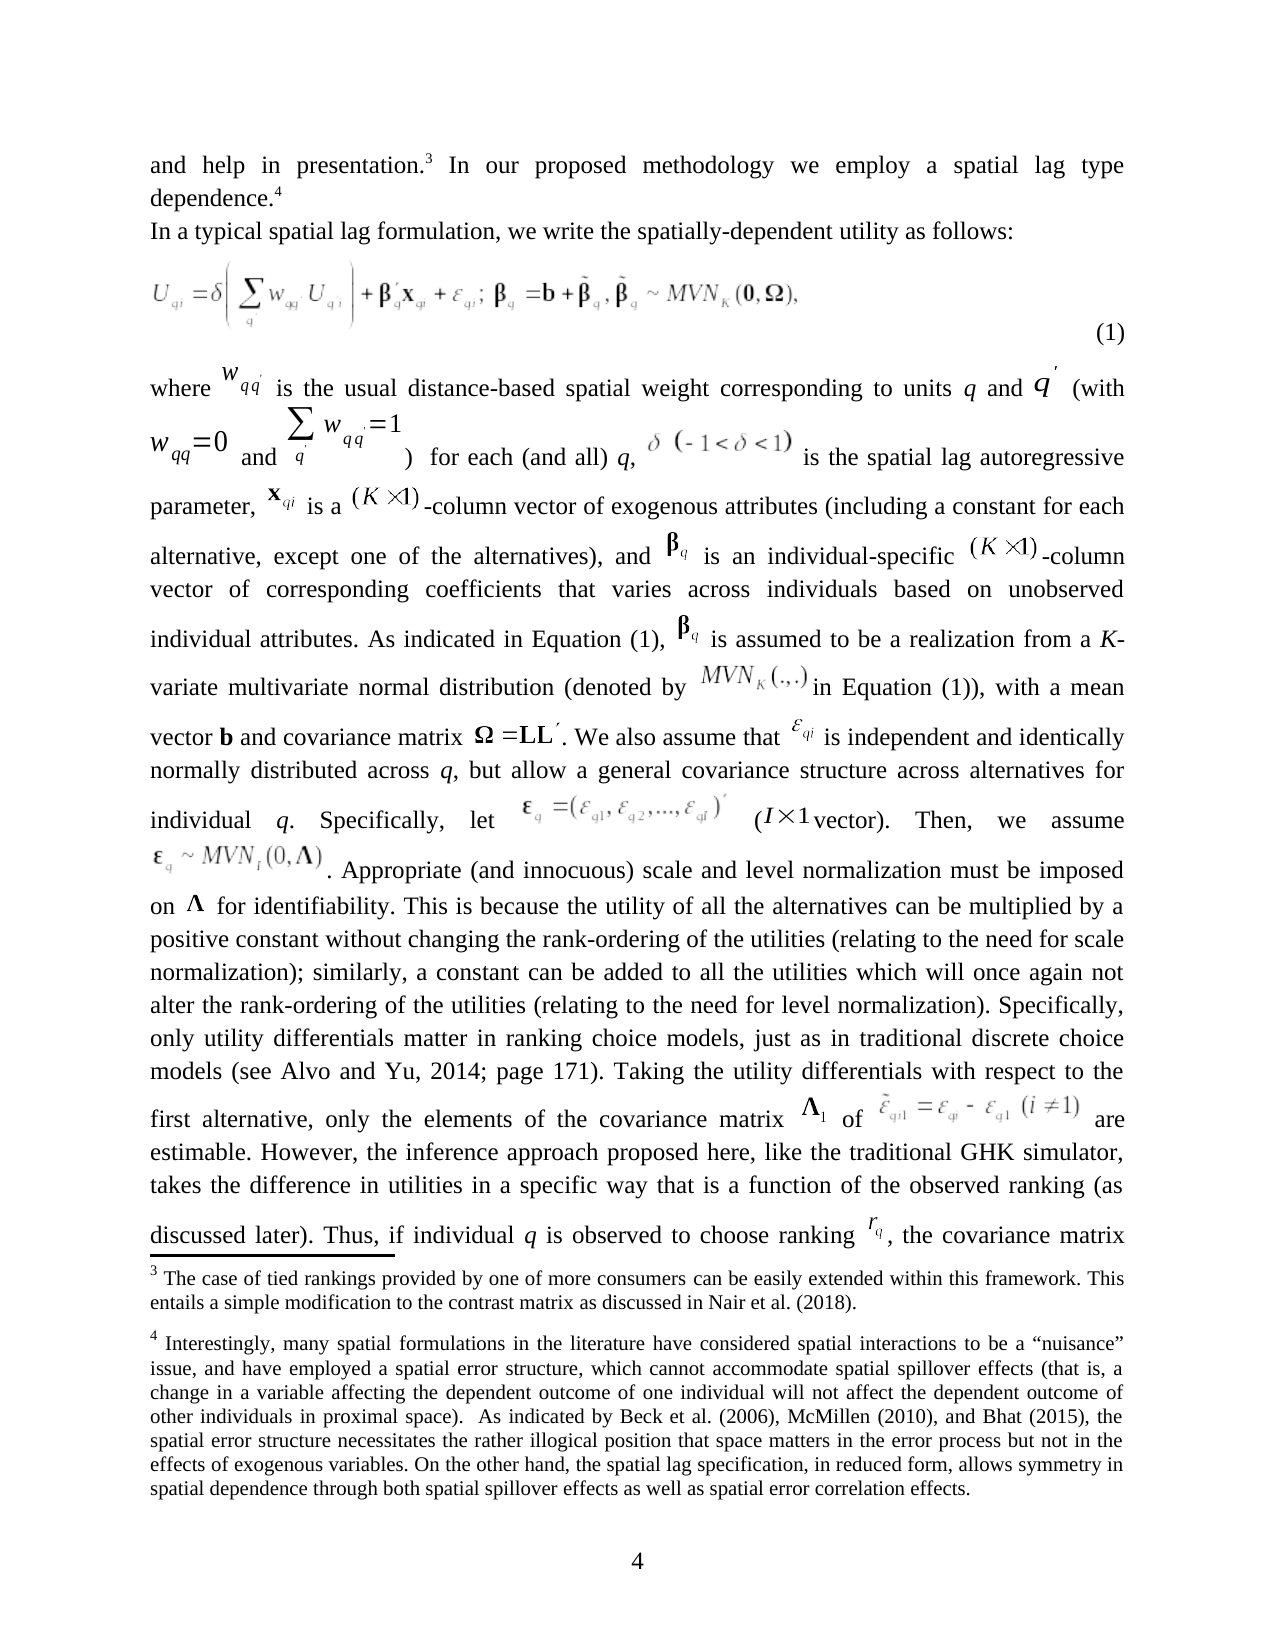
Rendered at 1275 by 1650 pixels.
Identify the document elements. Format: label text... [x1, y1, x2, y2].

text Consider a consumer q (q = 1, 2,…,Q) who ascribes a utility to alternative i (i=1, 2,…,I). For ease in presentation, we assume that all alternatives are available for ranking for each individual, and that individuals provide a full ranking of the alternatives. These assumptions are innocuous and help in presentation. In our proposed methodology we employ a spatial lag type dependence. [150, 150, 1125, 212]
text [150, 356, 1125, 1249]
text (1) [150, 255, 1125, 346]
text In a typical spatial lag formulation, we write the spatially-dependent utility as follows: [150, 216, 1125, 245]
